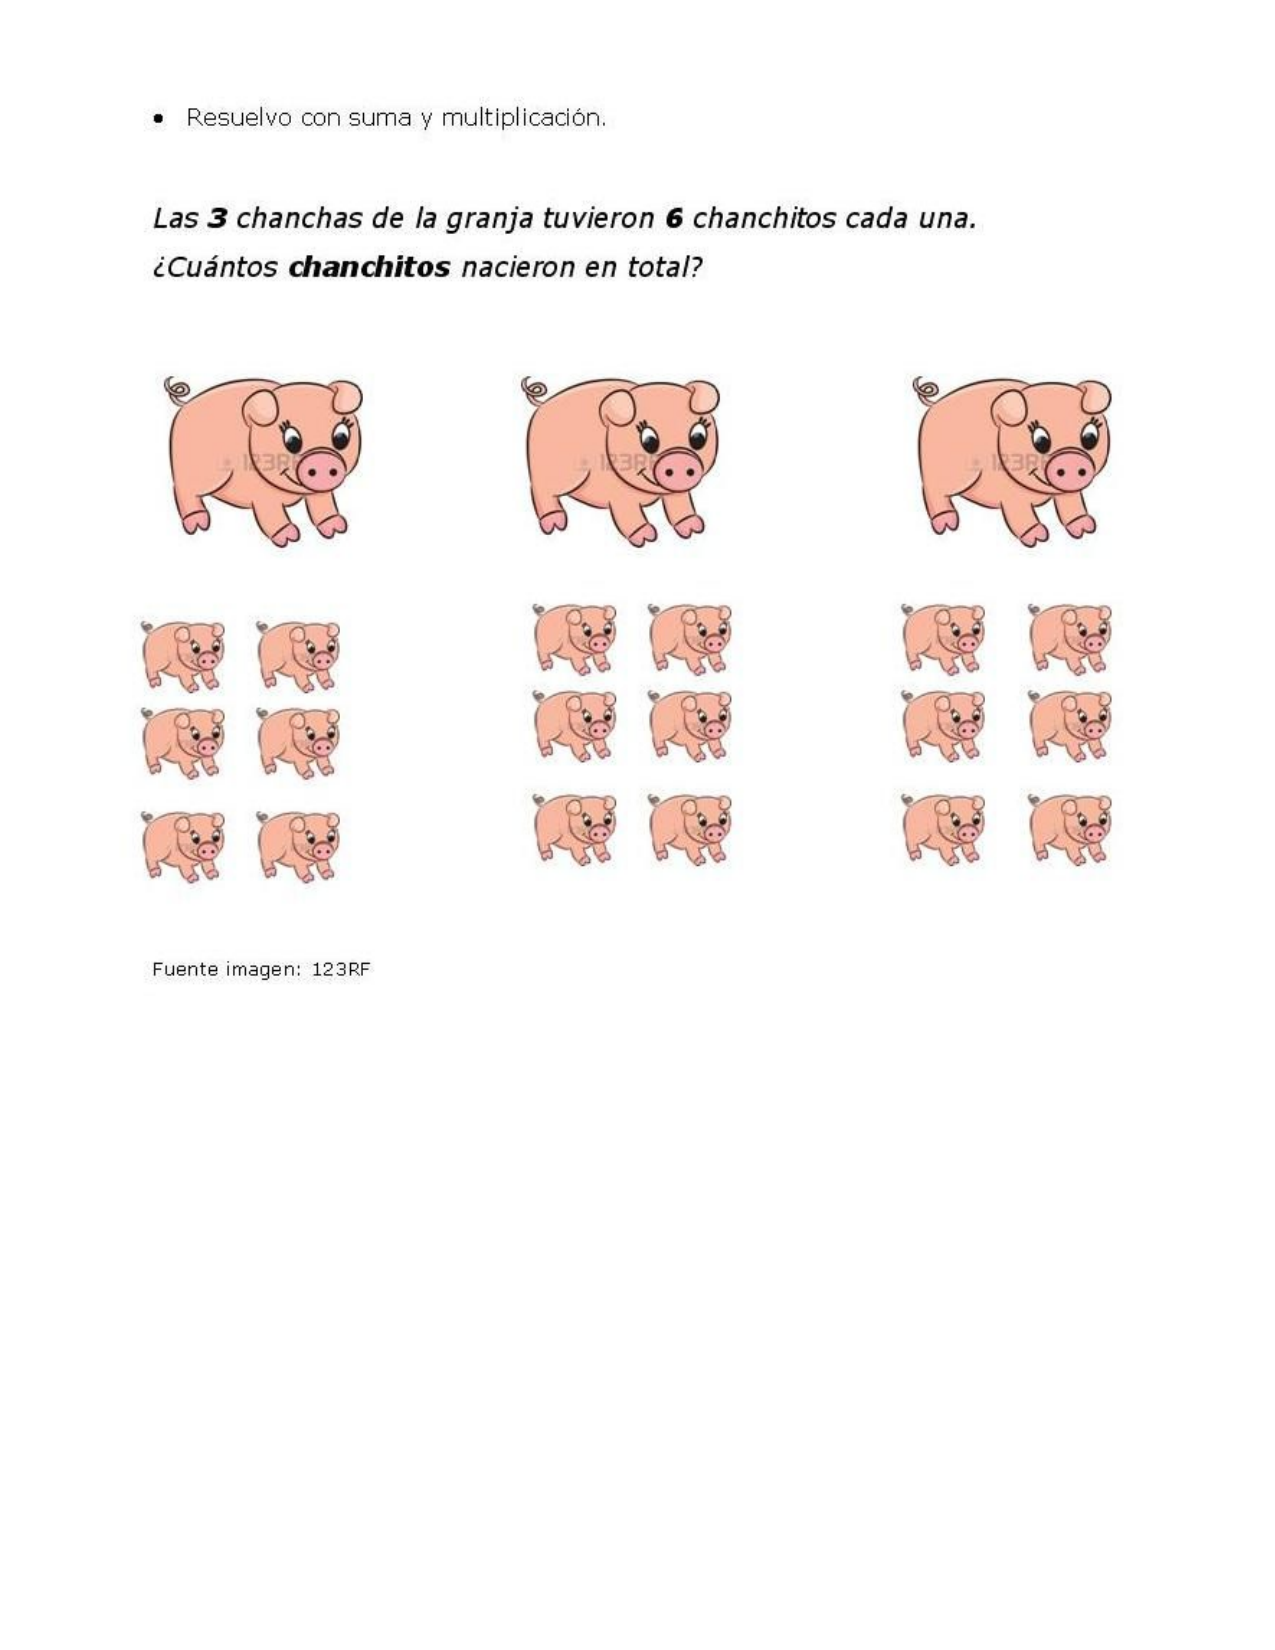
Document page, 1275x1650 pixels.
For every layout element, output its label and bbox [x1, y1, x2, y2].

picture [75, 75, 1200, 996]
